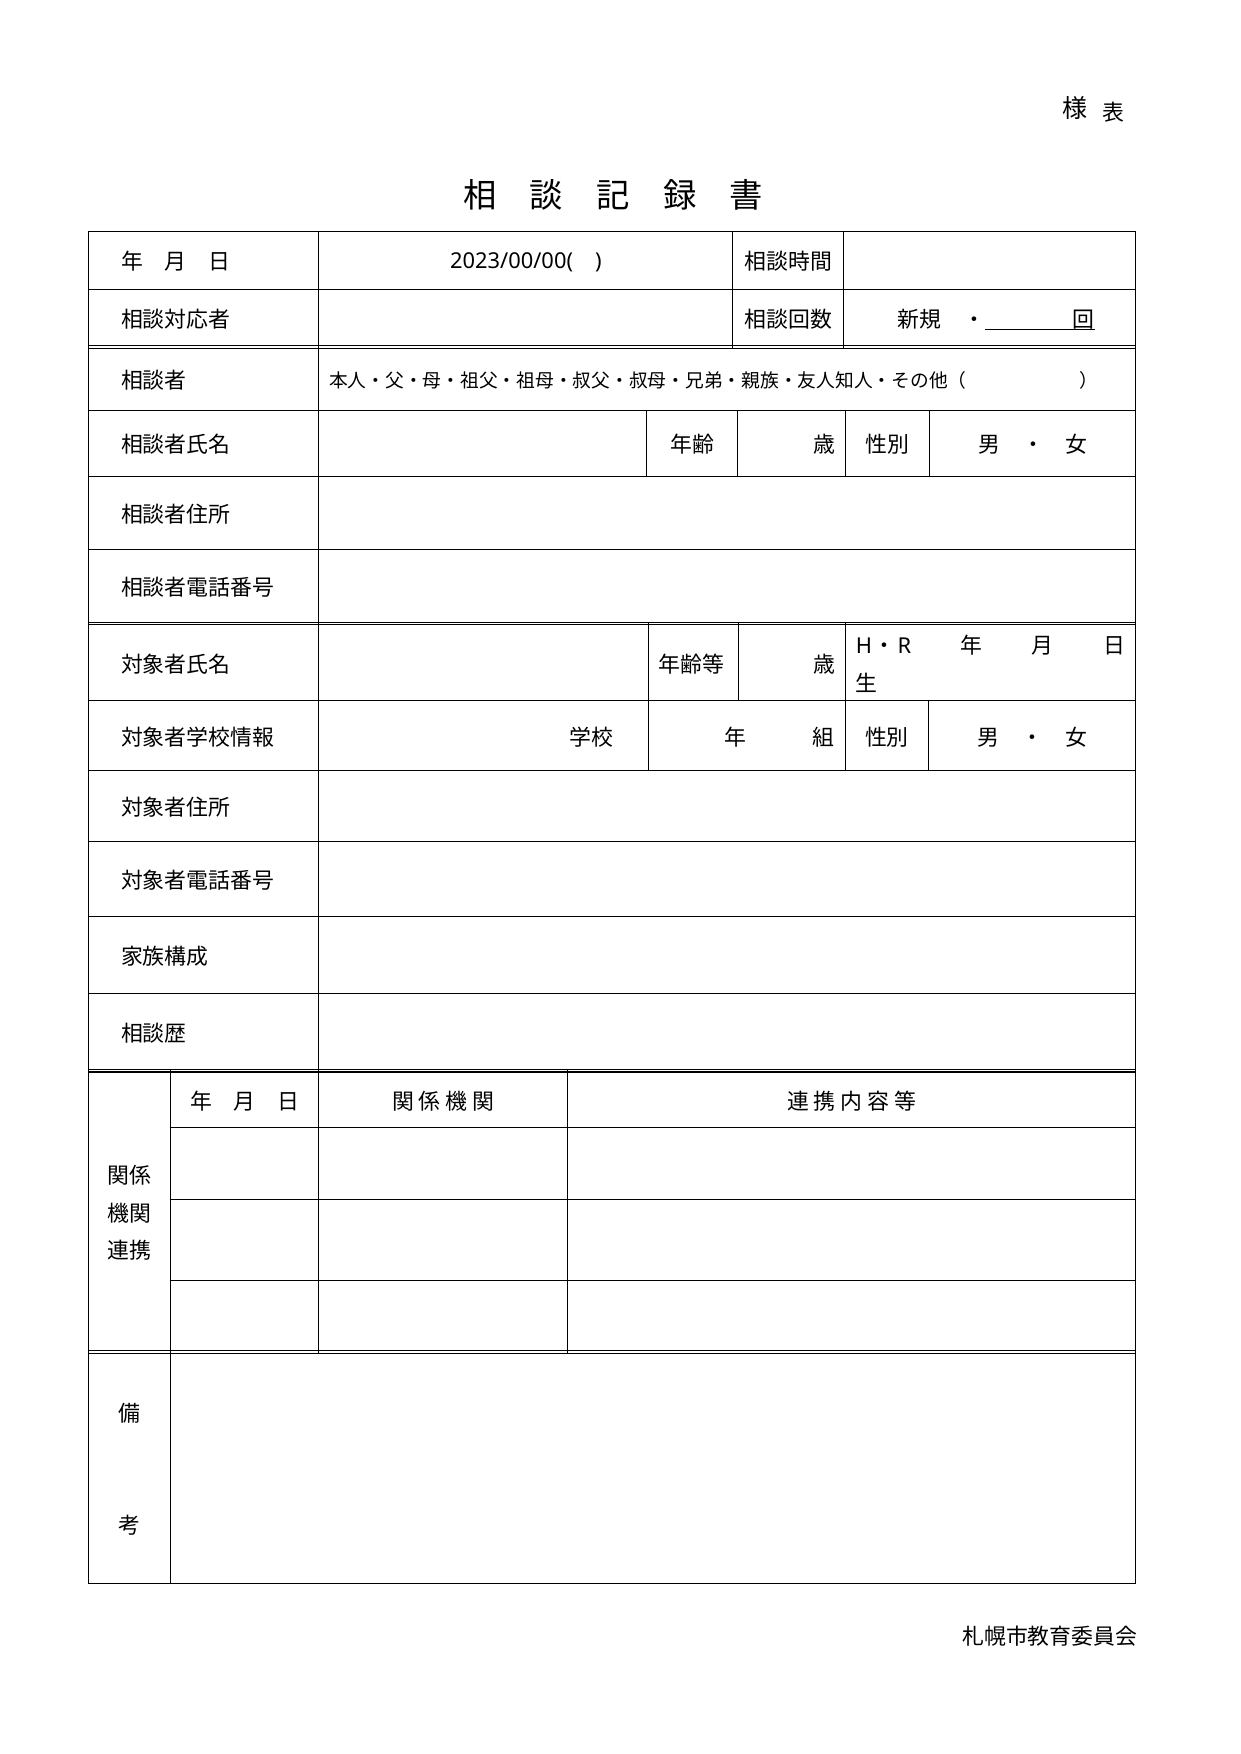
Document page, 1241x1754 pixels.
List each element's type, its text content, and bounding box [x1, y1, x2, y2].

table_cell [568, 1128, 1135, 1199]
table_cell 関係機関連携 [89, 1073, 170, 1350]
table_cell 相談者住所 [89, 477, 318, 549]
table_cell [319, 625, 648, 700]
table_cell 本人・父・母・祖父・祖母・叔父・叔母・兄弟・親族・友人知人・その他（ ） [319, 349, 1135, 410]
table_cell 歳 [738, 411, 845, 476]
table_cell [171, 1354, 1135, 1583]
table_cell [171, 1128, 318, 1199]
table_cell 相談回数 [733, 290, 843, 345]
table_cell 年齢 [647, 411, 737, 476]
table_cell [568, 1200, 1135, 1280]
table_cell [319, 477, 1135, 549]
table_cell 対象者学校情報 [89, 701, 318, 770]
table_cell 相談者電話番号 [89, 550, 318, 622]
table_cell 相談者氏名 [89, 411, 318, 476]
table_cell [319, 917, 1135, 993]
table_cell 性別 [846, 411, 929, 476]
table_cell [568, 1281, 1135, 1350]
table_cell 年 月 日 [171, 1073, 318, 1127]
table_header 2023/00/00( ) [319, 232, 732, 288]
table_cell [319, 290, 732, 345]
table_cell 対象者電話番号 [89, 842, 318, 916]
table_cell 家族構成 [89, 917, 318, 993]
table_cell [319, 1281, 567, 1350]
table_cell [171, 1281, 318, 1350]
table_cell [319, 411, 646, 476]
table_cell 相談者 [89, 349, 318, 410]
text 相 談 記 録 書 [89, 156, 1137, 231]
table_cell [319, 1128, 567, 1199]
table_header 年 月 日 [89, 232, 318, 288]
table_cell 関 係 機 関 [319, 1073, 567, 1127]
table_cell [319, 550, 1135, 622]
table_cell H・R 年 月 日生 [846, 625, 1135, 700]
table_header [844, 232, 1135, 288]
table_cell 性別 [846, 701, 928, 770]
table_cell 連 携 内 容 等 [568, 1073, 1135, 1127]
table_header 相談時間 [733, 232, 843, 288]
table_cell [319, 994, 1135, 1069]
table_cell 男 ・ 女 [929, 701, 1135, 770]
table_cell 対象者住所 [89, 771, 318, 841]
table_cell [319, 1200, 567, 1280]
table_cell 相談歴 [89, 994, 318, 1069]
table_cell 相談対応者 [89, 290, 318, 345]
table_cell [319, 842, 1135, 916]
table_cell [319, 771, 1135, 841]
table_cell 歳 [739, 625, 845, 700]
table_cell 備 考 [89, 1354, 170, 1583]
table_cell 新規 ・ 回 [844, 290, 1135, 345]
table_cell 学校 [319, 701, 648, 770]
table_cell 年齢等 [649, 625, 738, 700]
table_cell 男 ・ 女 [930, 411, 1135, 476]
table_cell 対象者氏名 [89, 625, 318, 700]
table_cell 年 組 [649, 701, 845, 770]
table_cell [171, 1200, 318, 1280]
